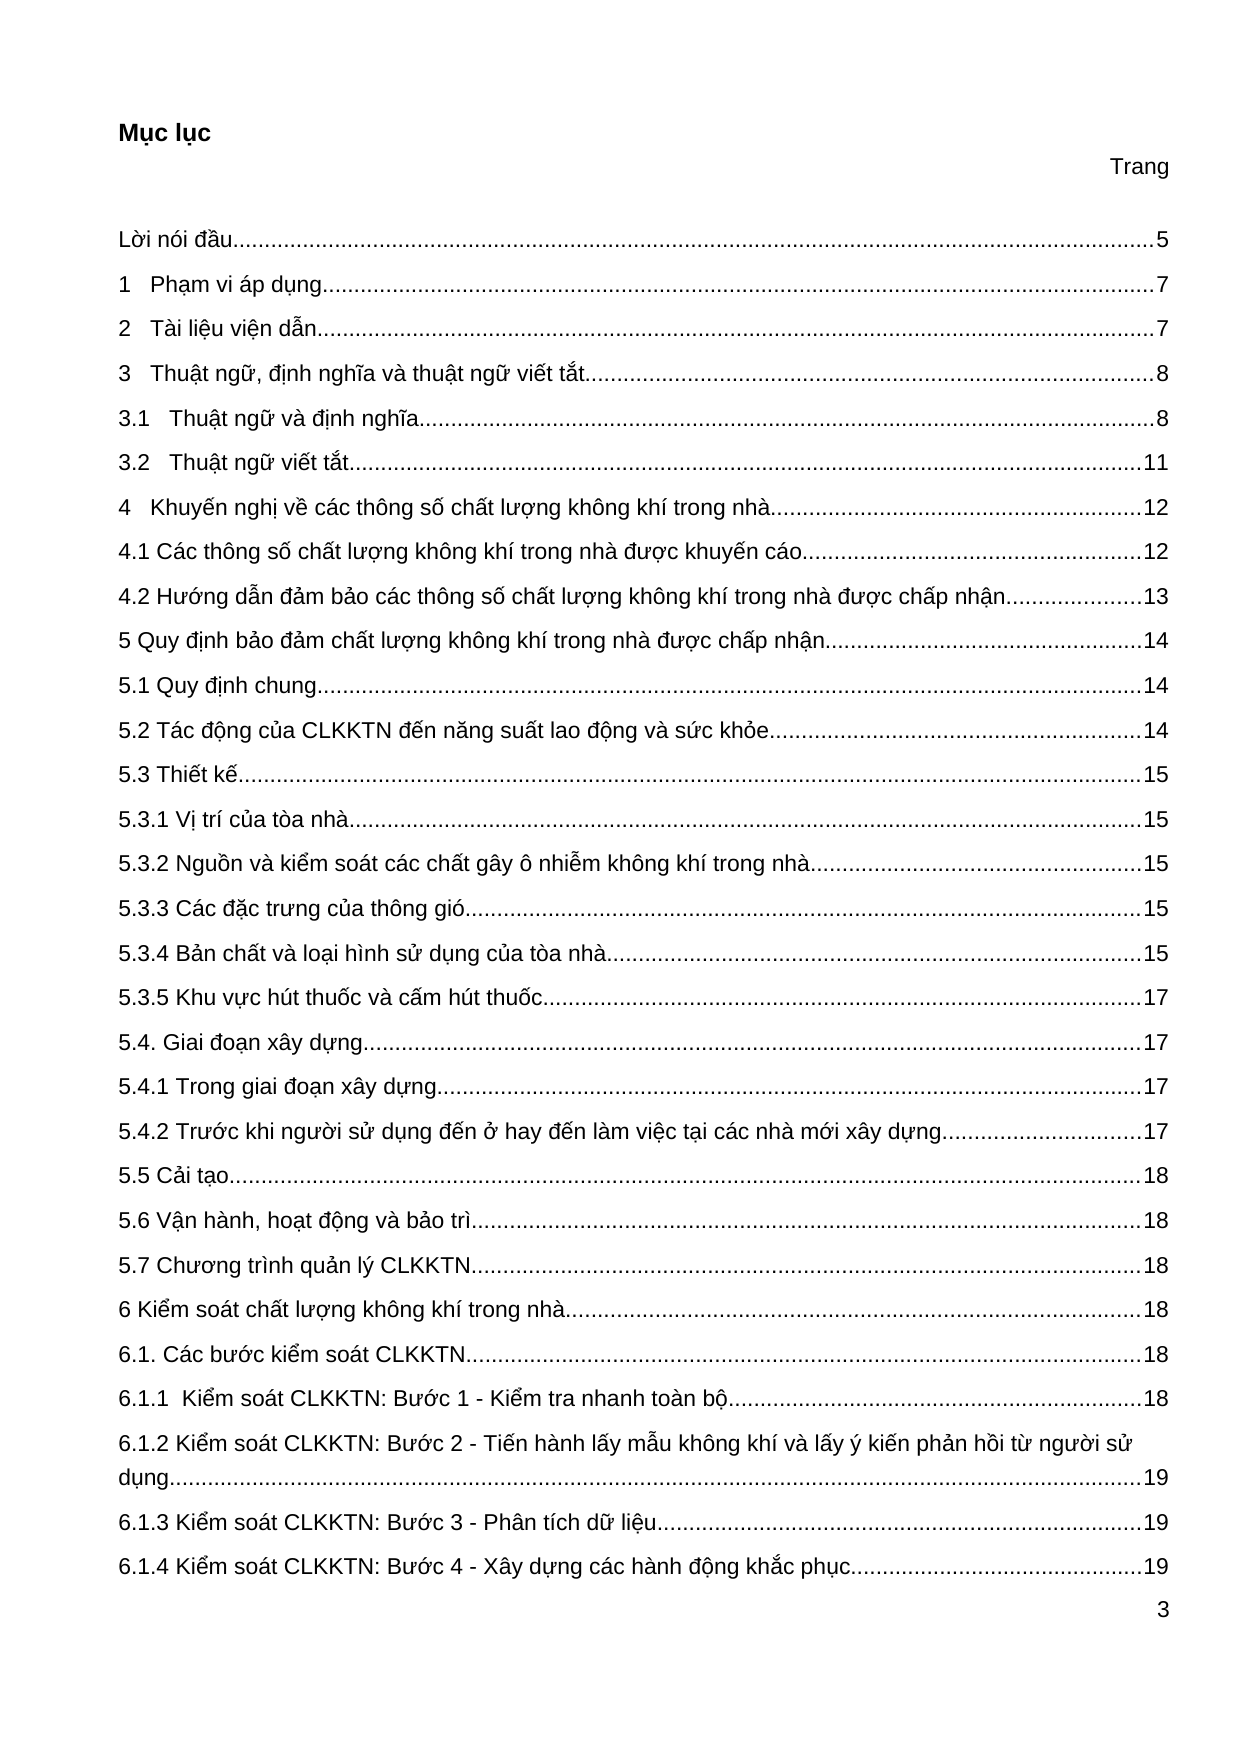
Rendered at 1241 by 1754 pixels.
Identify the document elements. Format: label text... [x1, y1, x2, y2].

title Trang [118, 153, 1169, 179]
title Mục lục [118, 118, 1169, 147]
